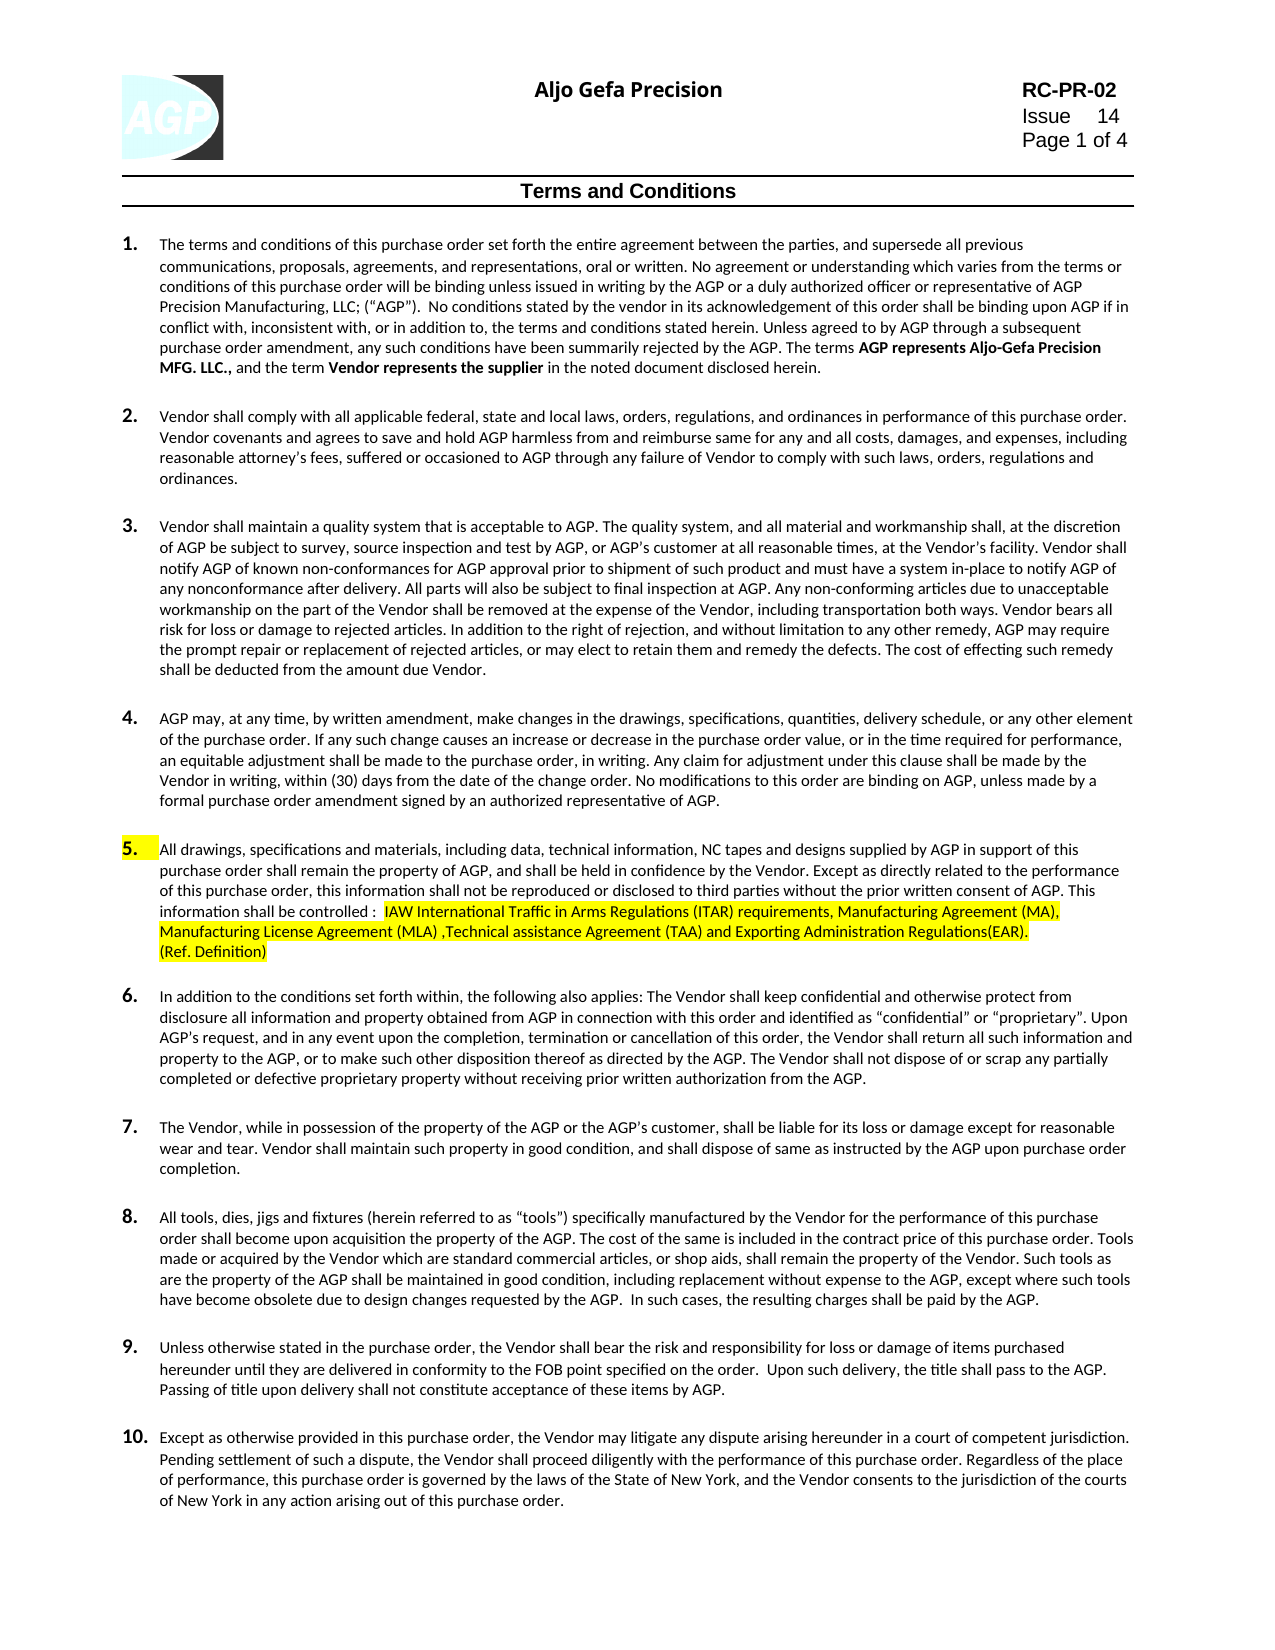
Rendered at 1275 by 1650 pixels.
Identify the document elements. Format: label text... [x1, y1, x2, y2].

list All drawings, specifications and materials, including data, technical information, NC tapes and designs supplied by AGP in support of this purchase order shall remain the property of AGP, and shall be held in confidence by the Vendor. Except as directly related to the performance of this purchase order, this information shall not be reproduced or disclosed to third parties without the prior written consent of AGP. This information shall be controlled : IAW International Traffic in Arms Regulations (ITAR) requirements, Manufacturing Agreement (MA), Manufacturing License Agreement (MLA) ,Technical assistance Agreement (TAA) and Exporting Administration Regulations(EAR). (Ref. Definition) [122, 835, 1134, 962]
list Unless otherwise stated in the purchase order, the Vendor shall bear the risk and responsibility for loss or damage of items purchased hereunder until they are delivered in conformity to the FOB point specified on the order. Upon such delivery, the title shall pass to the AGP. Passing of title upon delivery shall not constitute acceptance of these items by AGP. [122, 1334, 1134, 1424]
list AGP may, at any time, by written amendment, make changes in the drawings, specifications, quantities, delivery schedule, or any other element of the purchase order. If any such change causes an increase or decrease in the purchase order value, or in the time required for performance, an equitable adjustment shall be made to the purchase order, in writing. Any claim for adjustment under this clause shall be made by the Vendor in writing, within (30) days from the date of the change order. No modifications to this order are binding on AGP, unless made by a formal purchase order amendment signed by an authorized representative of AGP. [122, 704, 1134, 835]
list The Vendor, while in possession of the property of the AGP or the AGP’s customer, shall be liable for its loss or damage except for reasonable wear and tear. Vendor shall maintain such property in good condition, and shall dispose of same as instructed by the AGP upon purchase order completion. [122, 1113, 1134, 1203]
list Vendor shall maintain a quality system that is acceptable to AGP. The quality system, and all material and workmanship shall, at the discretion of AGP be subject to survey, source inspection and test by AGP, or AGP’s customer at all reasonable times, at the Vendor’s facility. Vendor shall notify AGP of known non-conformances for AGP approval prior to shipment of such product and must have a system in-place to notify AGP of any nonconformance after delivery. All parts will also be subject to final inspection at AGP. Any non-conforming articles due to unacceptable workmanship on the part of the Vendor shall be removed at the expense of the Vendor, including transportation both ways. Vendor bears all risk for loss or damage to rejected articles. In addition to the right of rejection, and without limitation to any other remedy, AGP may require the prompt repair or replacement of rejected articles, or may elect to retain them and remedy the defects. The cost of effecting such remedy shall be deducted from the amount due Vendor. [122, 512, 1134, 704]
list Vendor shall comply with all applicable federal, state and local laws, orders, regulations, and ordinances in performance of this purchase order. Vendor covenants and agrees to save and hold AGP harmless from and reimburse same for any and all costs, damages, and expenses, including reasonable attorney’s fees, suffered or occasioned to AGP through any failure of Vendor to comply with such laws, orders, regulations and ordinances. [122, 402, 1134, 512]
list All tools, dies, jigs and fixtures (herein referred to as “tools”) specifically manufactured by the Vendor for the performance of this purchase order shall become upon acquisition the property of the AGP. The cost of the same is included in the contract price of this purchase order. Tools made or acquired by the Vendor which are standard commercial articles, or shop aids, shall remain the property of the Vendor. Such tools as are the property of the AGP shall be maintained in good condition, including replacement without expense to the AGP, except where such tools have become obsolete due to design changes requested by the AGP. In such cases, the resulting charges shall be paid by the AGP. [122, 1203, 1134, 1334]
list The terms and conditions of this purchase order set forth the entire agreement between the parties, and supersede all previous communications, proposals, agreements, and representations, oral or written. No agreement or understanding which varies from the terms or conditions of this purchase order will be binding unless issued in writing by the AGP or a duly authorized officer or representative of AGP Precision Manufacturing, LLC; (“AGP”). No conditions stated by the vendor in its acknowledgement of this order shall be binding upon AGP if in conflict with, inconsistent with, or in addition to, the terms and conditions stated herein. Unless agreed to by AGP through a subsequent purchase order amendment, any such conditions have been summarily rejected by the AGP. The terms AGP represents Aljo-Gefa Precision MFG. LLC., and the term Vendor represents the supplier in the noted document disclosed herein. [122, 231, 1134, 402]
list In addition to the conditions set forth within, the following also applies: The Vendor shall keep confidential and otherwise protect from disclosure all information and property obtained from AGP in connection with this order and identified as “confidential” or “proprietary”. Upon AGP’s request, and in any event upon the completion, termination or cancellation of this order, the Vendor shall return all such information and property to the AGP, or to make such other disposition thereof as directed by the AGP. The Vendor shall not dispose of or scrap any partially completed or defective proprietary property without receiving prior written authorization from the AGP. [122, 982, 1134, 1113]
list Except as otherwise provided in this purchase order, the Vendor may litigate any dispute arising hereunder in a court of competent jurisdiction. Pending settlement of such a dispute, the Vendor shall proceed diligently with the performance of this purchase order. Regardless of the place of performance, this purchase order is governed by the laws of the State of New York, and the Vendor consents to the jurisdiction of the courts of New York in any action arising out of this purchase order. [122, 1424, 1134, 1534]
